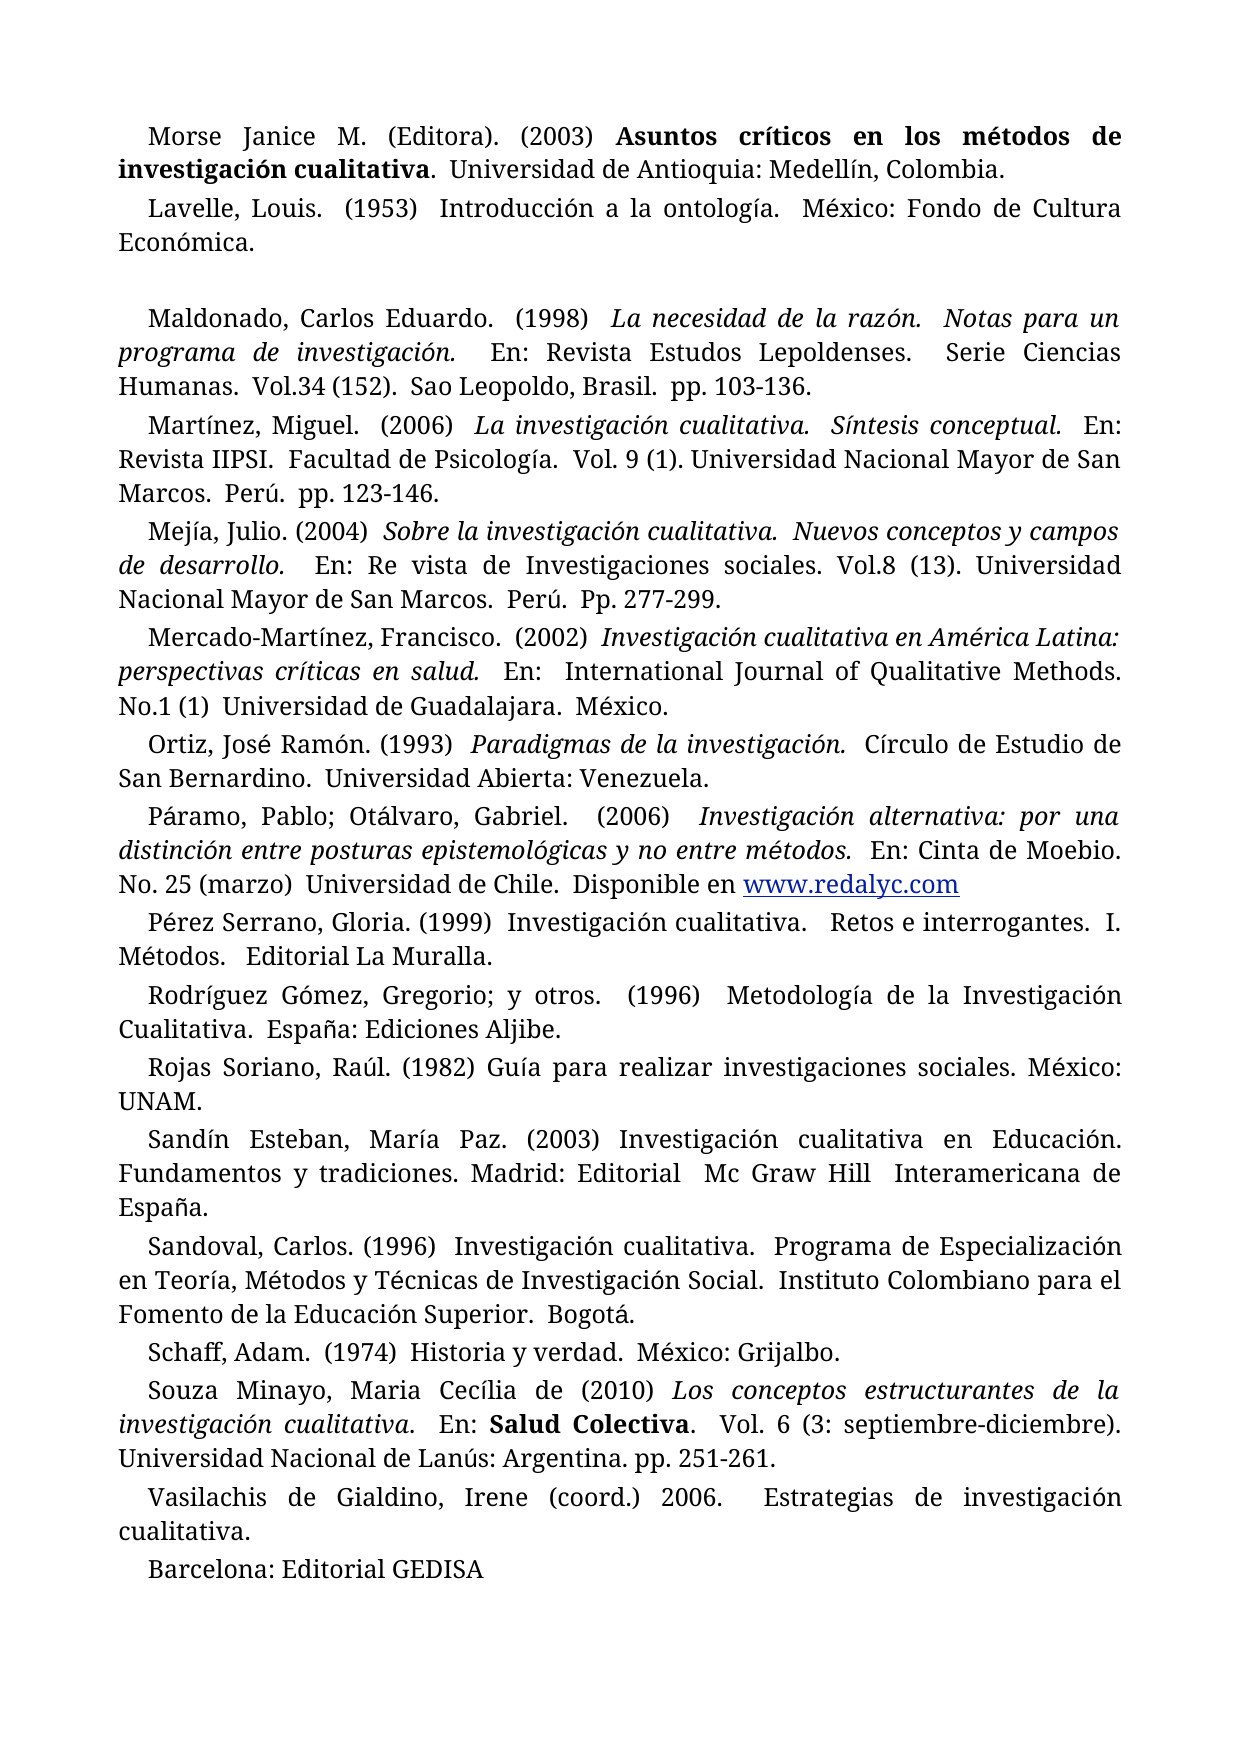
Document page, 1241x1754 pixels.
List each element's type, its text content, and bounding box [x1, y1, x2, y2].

text Páramo, Pablo; Otálvaro, Gabriel. (2006) Investigación alternativa: por una distinción entre posturas epistemológicas y no entre métodos. En: Cinta de Moebio. No. 25 (marzo) Universidad de Chile. Disponible en www.redalyc.com [118, 799, 1122, 901]
text Rojas Soriano, Raúl. (1982) Guía para realizar investigaciones sociales. México: UNAM. [118, 1049, 1122, 1118]
text Mercado-Martínez, Francisco. (2002) Investigación cualitativa en América Latina: perspectivas críticas en salud. En: International Journal of Qualitative Methods. No.1 (1) Universidad de Guadalajara. México. [118, 620, 1122, 722]
text Schaff, Adam. (1974) Historia y verdad. México: Grijalbo. [118, 1334, 1122, 1369]
text Pérez Serrano, Gloria. (1999) Investigación cualitativa. Retos e interrogantes. I. Métodos. Editorial La Muralla. [118, 905, 1122, 973]
text Souza Minayo, Maria Cecília de (2010) Los conceptos estructurantes de la investigación cualitativa. En: Salud Colectiva. Vol. 6 (3: septiembre-diciembre). Universidad Nacional de Lanús: Argentina. pp. 251-261. [118, 1373, 1122, 1475]
text Morse Janice M. (Editora). (2003) Asuntos críticos en los métodos de investigación cualitativa. Universidad de Antioquia: Medellín, Colombia. [118, 118, 1122, 186]
text Sandoval, Carlos. (1996) Investigación cualitativa. Programa de Especialización en Teoría, Métodos y Técnicas de Investigación Social. Instituto Colombiano para el Fomento de la Educación Superior. Bogotá. [118, 1228, 1122, 1330]
text Ortiz, José Ramón. (1993) Paradigmas de la investigación. Círculo de Estudio de San Bernardino. Universidad Abierta: Venezuela. [118, 726, 1122, 794]
text Mejía, Julio. (2004) Sobre la investigación cualitativa. Nuevos conceptos y campos de desarrollo. En: Re vista de Investigaciones sociales. Vol.8 (13). Universidad Nacional Mayor de San Marcos. Perú. Pp. 277-299. [118, 514, 1122, 616]
text Vasilachis de Gialdino, Irene (coord.) 2006. Estrategias de investigación cualitativa. [118, 1479, 1122, 1547]
text Rodríguez Gómez, Gregorio; y otros. (1996) Metodología de la Investigación Cualitativa. España: Ediciones Aljibe. [118, 977, 1122, 1045]
text Martínez, Miguel. (2006) La investigación cualitativa. Síntesis conceptual. En: Revista IIPSI. Facultad de Psicología. Vol. 9 (1). Universidad Nacional Mayor de San Marcos. Perú. pp. 123-146. [118, 407, 1122, 509]
text Sandín Esteban, María Paz. (2003) Investigación cualitativa en Educación. Fundamentos y tradiciones. Madrid: Editorial Mc Graw Hill Interamericana de España. [118, 1122, 1122, 1224]
text Barcelona: Editorial GEDISA [118, 1551, 1122, 1586]
text Lavelle, Louis. (1953) Introducción a la ontología. México: Fondo de Cultura Económica. [118, 190, 1122, 258]
text Maldonado, Carlos Eduardo. (1998) La necesidad de la razón. Notas para un programa de investigación. En: Revista Estudos Lepoldenses. Serie Ciencias Humanas. Vol.34 (152). Sao Leopoldo, Brasil. pp. 103-136. [118, 301, 1122, 403]
